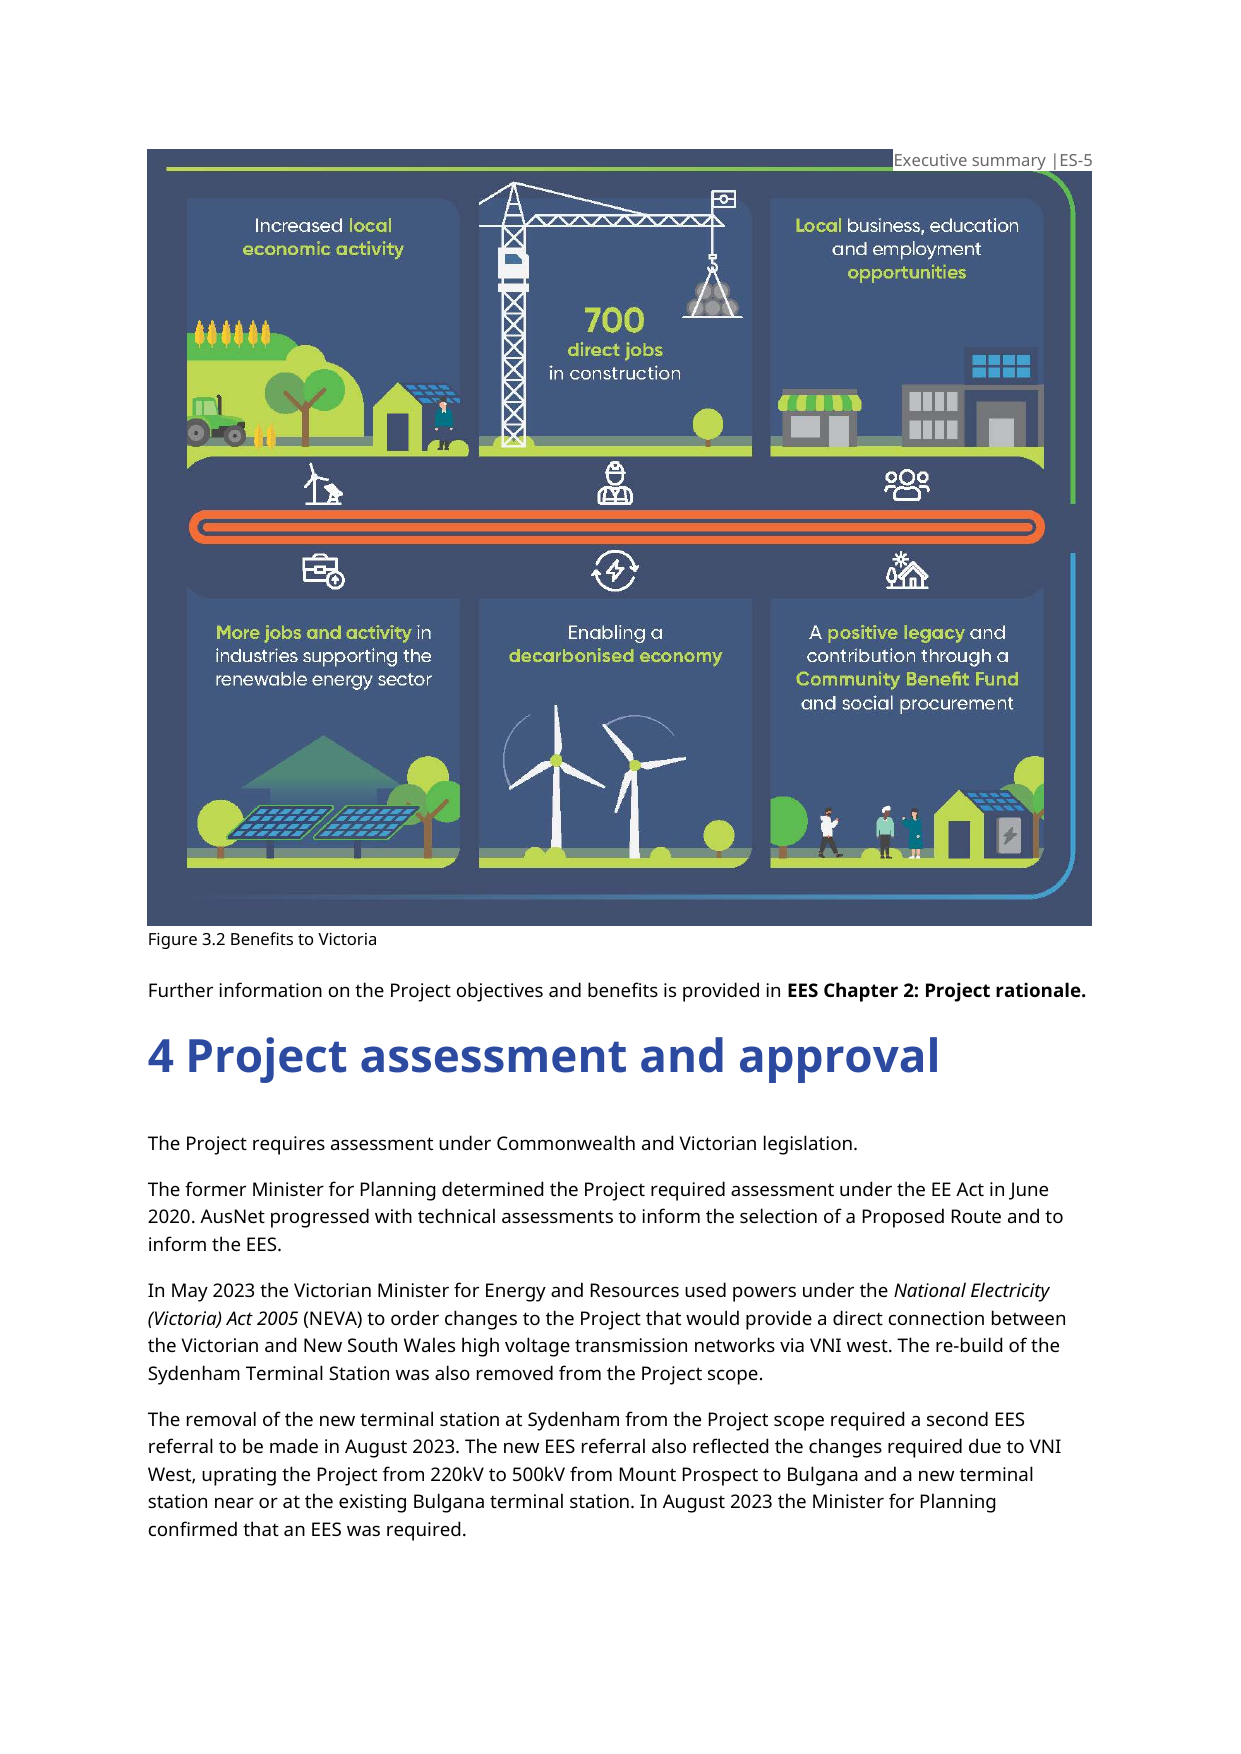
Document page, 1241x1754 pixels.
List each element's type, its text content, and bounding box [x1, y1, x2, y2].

text The former Minister for Planning determined the Project required assessment under the EE Act in June 2020. AusNet progressed with technical assessments to inform the selection of a Proposed Route and to inform the EES. [148, 1176, 1092, 1257]
text Further information on the Project objectives and benefits is provided in EES Chapter 2: Project rationale. [148, 977, 1092, 1002]
text The removal of the new terminal station at Sydenham from the Project scope required a second EES referral to be made in August 2023. The new EES referral also reflected the changes required due to VNI West, uprating the Project from 220kV to 500kV from Mount Prospect to Bulgana and a new terminal station near or at the existing Bulgana terminal station. In August 2023 the Minister for Planning confirmed that an EES was required. [148, 1406, 1092, 1542]
subtitle Project assessment and approval [148, 1023, 1092, 1086]
picture [147, 149, 1092, 926]
text The Project requires assessment under Commonwealth and Victorian legislation. [148, 1130, 1092, 1156]
text In May 2023 the Victorian Minister for Energy and Resources used powers under the National Electricity (Victoria) Act 2005 (NEVA) to order changes to the Project that would provide a direct connection between the Victorian and New South Wales high voltage transmission networks via VNI west. The re-build of the Sydenham Terminal Station was also removed from the Project scope. [148, 1278, 1092, 1386]
